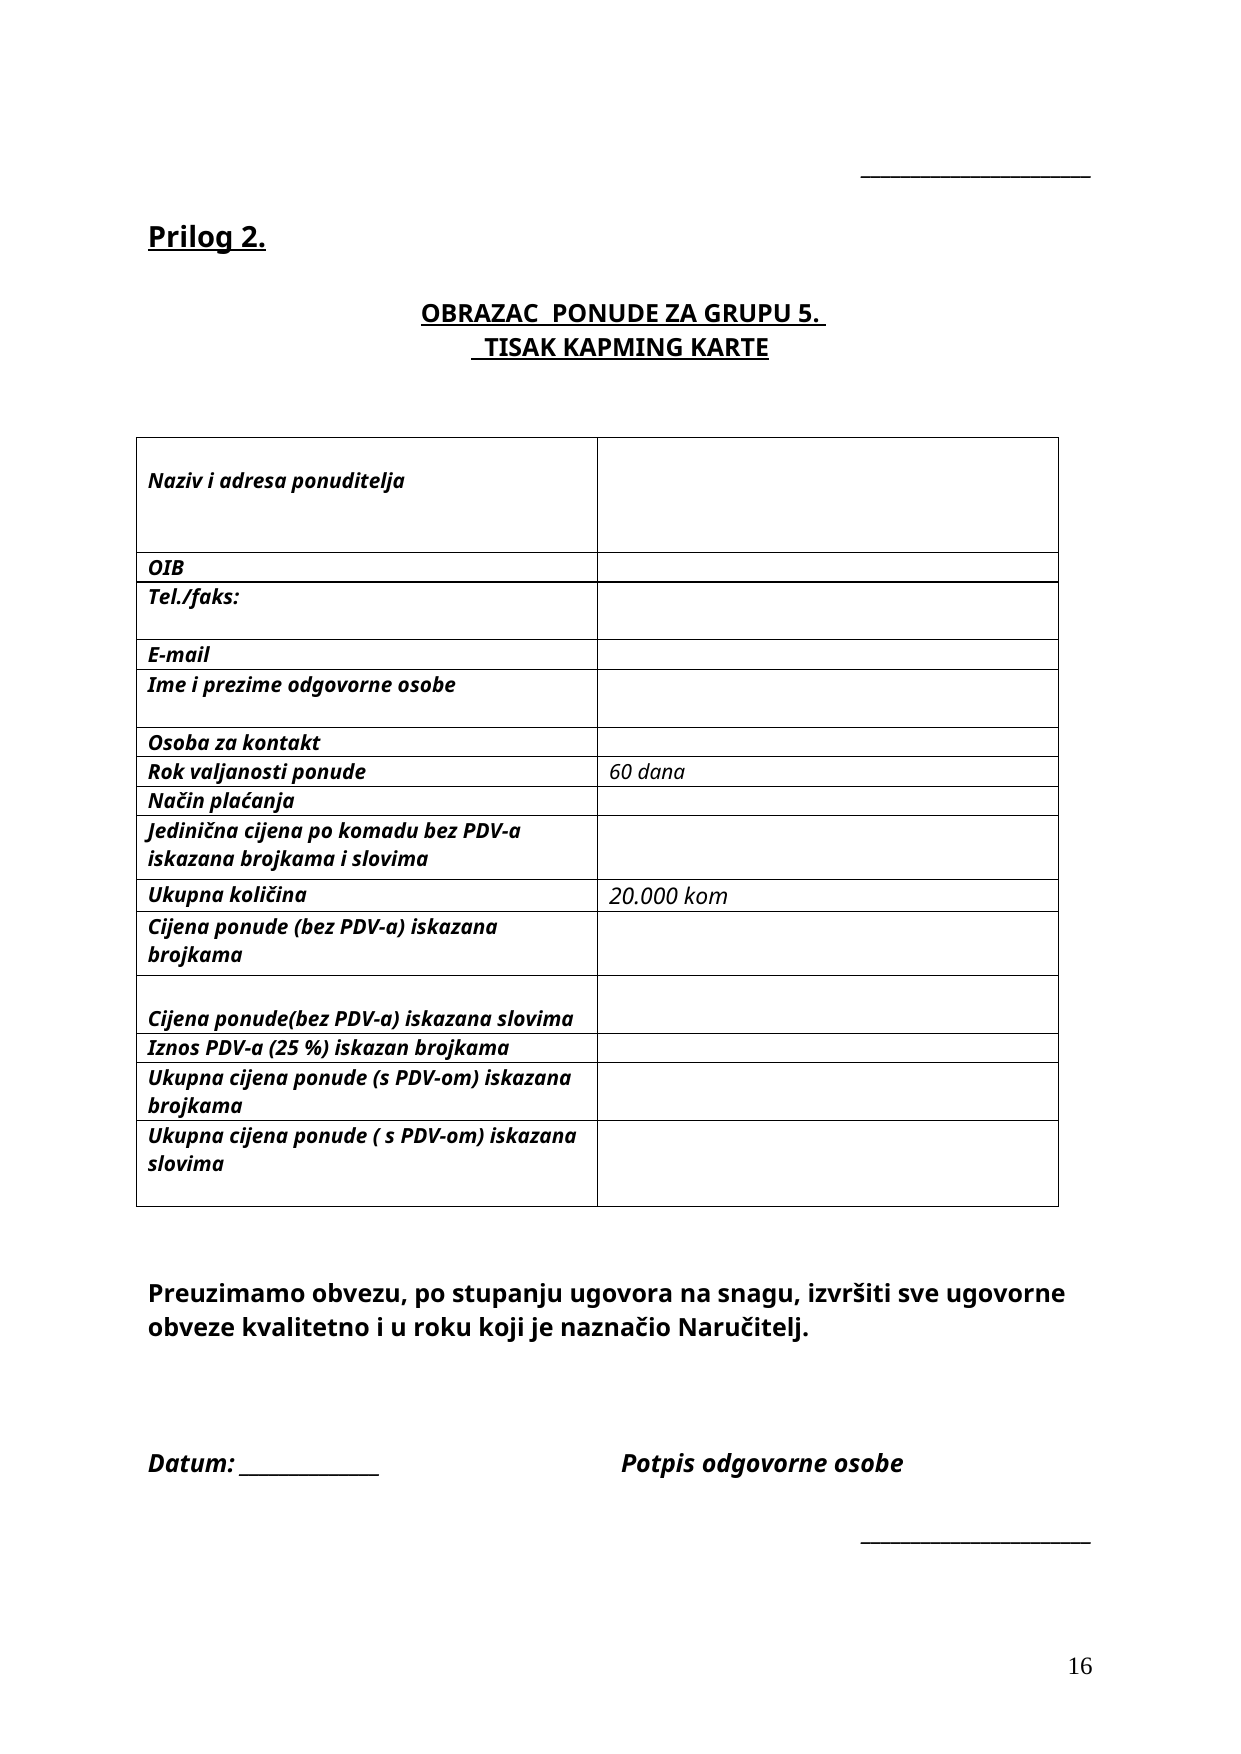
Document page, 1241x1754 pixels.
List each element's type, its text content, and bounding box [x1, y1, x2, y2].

text TISAK KAPMING KARTE [148, 329, 1092, 363]
table_cell Cijena ponude(bez PDV-a) iskazana slovima [137, 976, 597, 1032]
table_cell Rok valjanosti ponude [137, 757, 597, 786]
table_cell [598, 728, 1058, 756]
table_cell [598, 1121, 1058, 1206]
table_cell Ukupna cijena ponude (s PDV-om) iskazana brojkama [137, 1063, 597, 1120]
text Datum: ______________ Potpis odgovorne osobe [148, 1446, 1092, 1480]
table_cell E-mail [137, 640, 597, 669]
table_cell Ukupna cijena ponude ( s PDV-om) iskazana slovima [137, 1121, 597, 1206]
table_cell [598, 583, 1058, 639]
table_cell [598, 976, 1058, 1032]
text _______________________ [148, 1514, 1092, 1548]
table_cell 60 dana [598, 757, 1058, 786]
text Prilog 2. [148, 216, 1092, 256]
table_cell [598, 670, 1058, 727]
table_cell [598, 1034, 1058, 1062]
table_cell [598, 816, 1058, 879]
table_cell [598, 553, 1058, 581]
table_cell 20.000 kom [598, 880, 1058, 911]
table_cell [598, 1063, 1058, 1120]
table_cell Osoba za kontakt [137, 728, 597, 756]
table_cell [598, 787, 1058, 815]
table_cell Ime i prezime odgovorne osobe [137, 670, 597, 727]
table_cell [598, 640, 1058, 669]
table_header [598, 438, 1058, 552]
table_cell [598, 912, 1058, 974]
text _______________________ [148, 148, 1092, 182]
table_cell Cijena ponude (bez PDV-a) iskazana brojkama [137, 912, 597, 974]
table_cell Jedinična cijena po komadu bez PDV-a iskazana brojkama i slovima [137, 816, 597, 879]
table_cell Tel./faks: [137, 583, 597, 639]
text Preuzimamo obvezu, po stupanju ugovora na snagu, izvršiti sve ugovorne obveze kvalitetno i u roku koji je naznačio Naručitelj. [148, 1275, 1092, 1343]
table_cell Način plaćanja [137, 787, 597, 815]
table_header Naziv i adresa ponuditelja [137, 438, 597, 552]
table_cell Iznos PDV-a (25 %) iskazan brojkama [137, 1034, 597, 1062]
table_cell OIB [137, 553, 597, 581]
text OBRAZAC PONUDE ZA GRUPU 5. [148, 295, 1092, 329]
table_cell Ukupna količina [137, 880, 597, 911]
